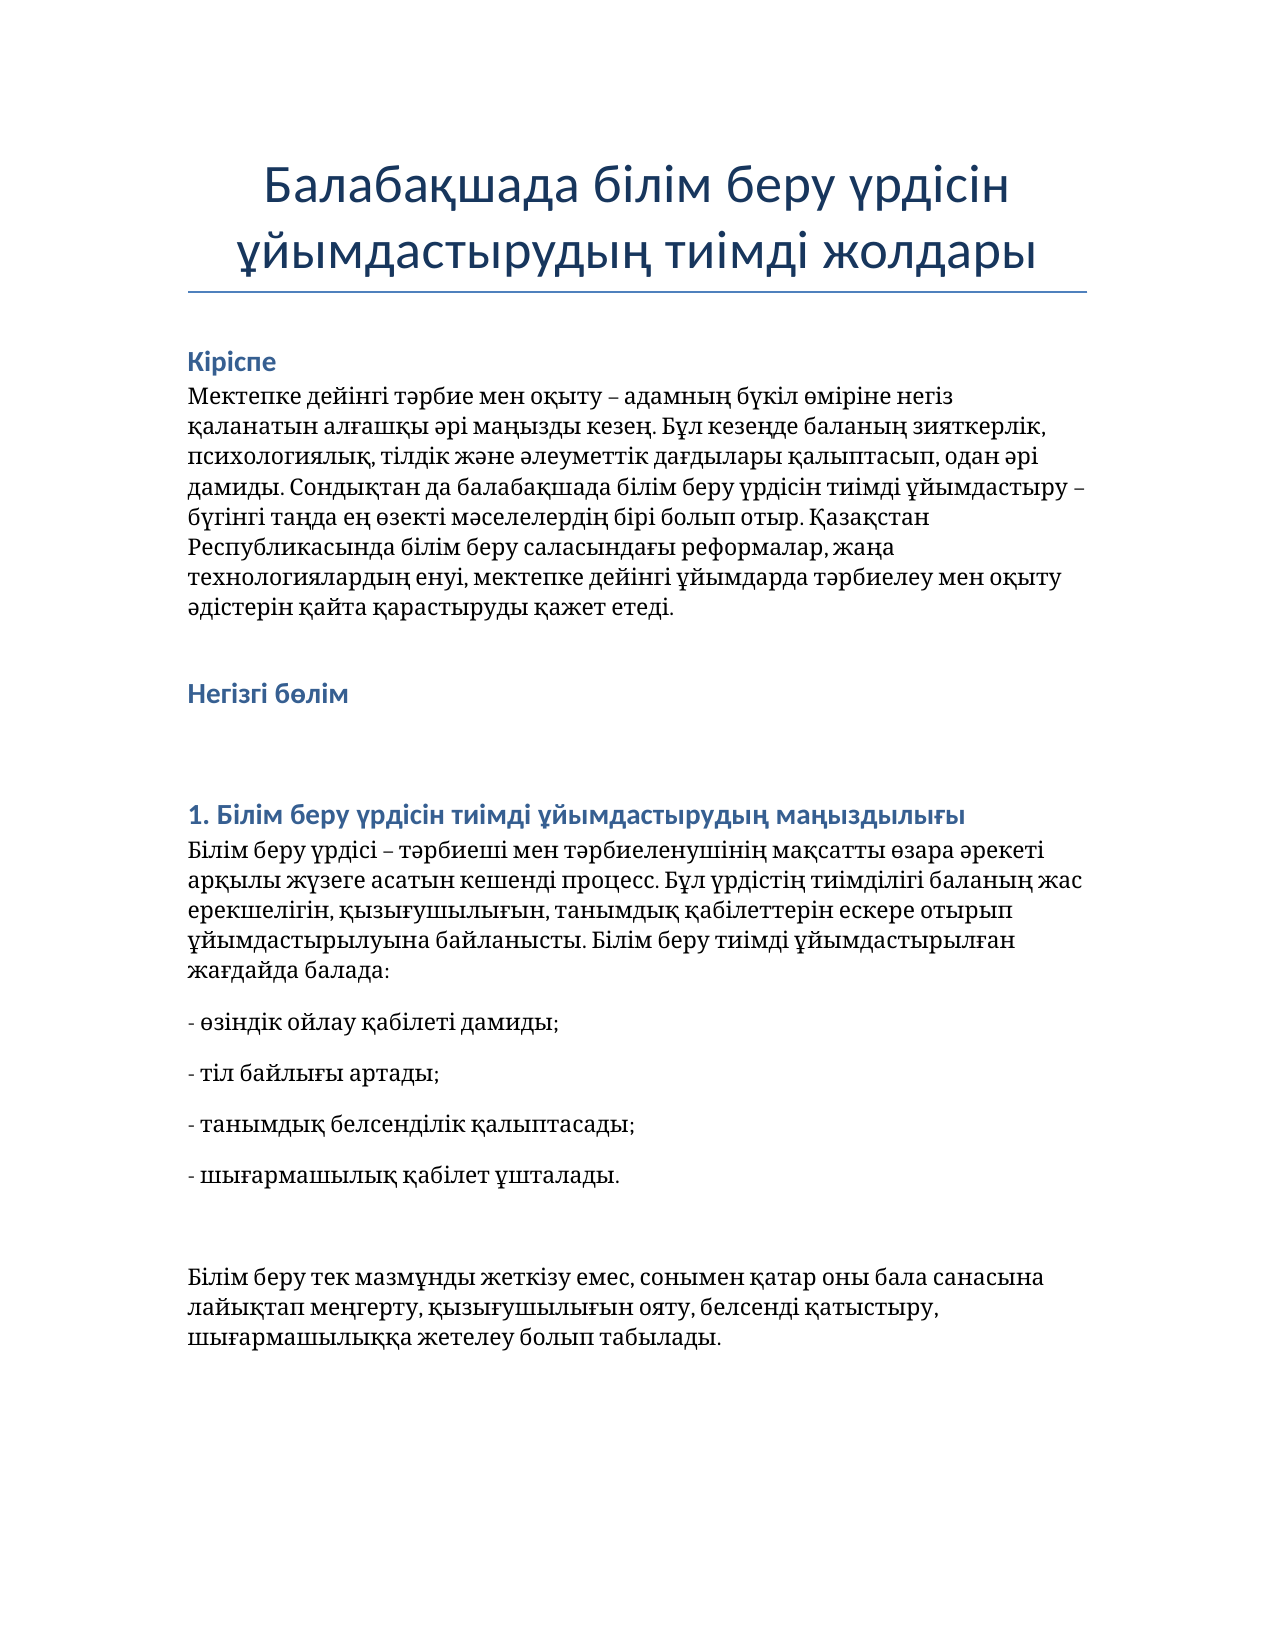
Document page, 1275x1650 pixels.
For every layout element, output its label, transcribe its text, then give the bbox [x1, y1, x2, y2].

text - шығармашылық қабілет ұшталады. [187, 1162, 1087, 1189]
text Білім беру тек мазмұнды жеткізу емес, сонымен қатар оны бала санасына лайықтап меңгерту, қызығушылығын ояту, белсенді қатыстыру, шығармашылыққа жетелеу болып табылады. [187, 1264, 1087, 1351]
text - өзіндік ойлау қабілеті дамиды; [187, 1009, 1087, 1036]
text - тіл байлығы артады; [187, 1060, 1087, 1087]
subtitle Негізгі бөлім [187, 675, 1087, 711]
title Балабақшада білім беру үрдісін ұйымдастырудың тиімді жолдары [187, 150, 1087, 293]
subtitle Кіріспе [187, 343, 1087, 378]
text - танымдық белсенділік қалыптасады; [187, 1111, 1087, 1138]
text Мектепке дейінгі тәрбие мен оқыту – адамның бүкіл өміріне негіз қаланатын алғашқы әрі маңызды кезең. Бұл кезеңде баланың зияткерлік, психологиялық, тілдік және әлеуметтік дағдылары қалыптасып, одан әрі дамиды. Сондықтан да балабақшада білім беру үрдісін тиімді ұйымдастыру – бүгінгі таңда ең өзекті мәселелердің бірі болып отыр. Қазақстан Республикасында білім беру саласындағы реформалар, жаңа технологиялардың енуі, мектепке дейінгі ұйымдарда тәрбиелеу мен оқыту әдістерін қайта қарастыруды қажет етеді. [187, 384, 1087, 621]
text Білім беру үрдісі – тәрбиеші мен тәрбиеленушінің мақсатты өзара әрекеті арқылы жүзеге асатын кешенді процесс. Бұл үрдістің тиімділігі баланың жас ерекшелігін, қызығушылығын, танымдық қабілеттерін ескере отырып ұйымдастырылуына байланысты. Білім беру тиімді ұйымдастырылған жағдайда балада: [187, 837, 1087, 984]
subtitle 1. Білім беру үрдісін тиімді ұйымдастырудың маңыздылығы [187, 796, 1087, 832]
